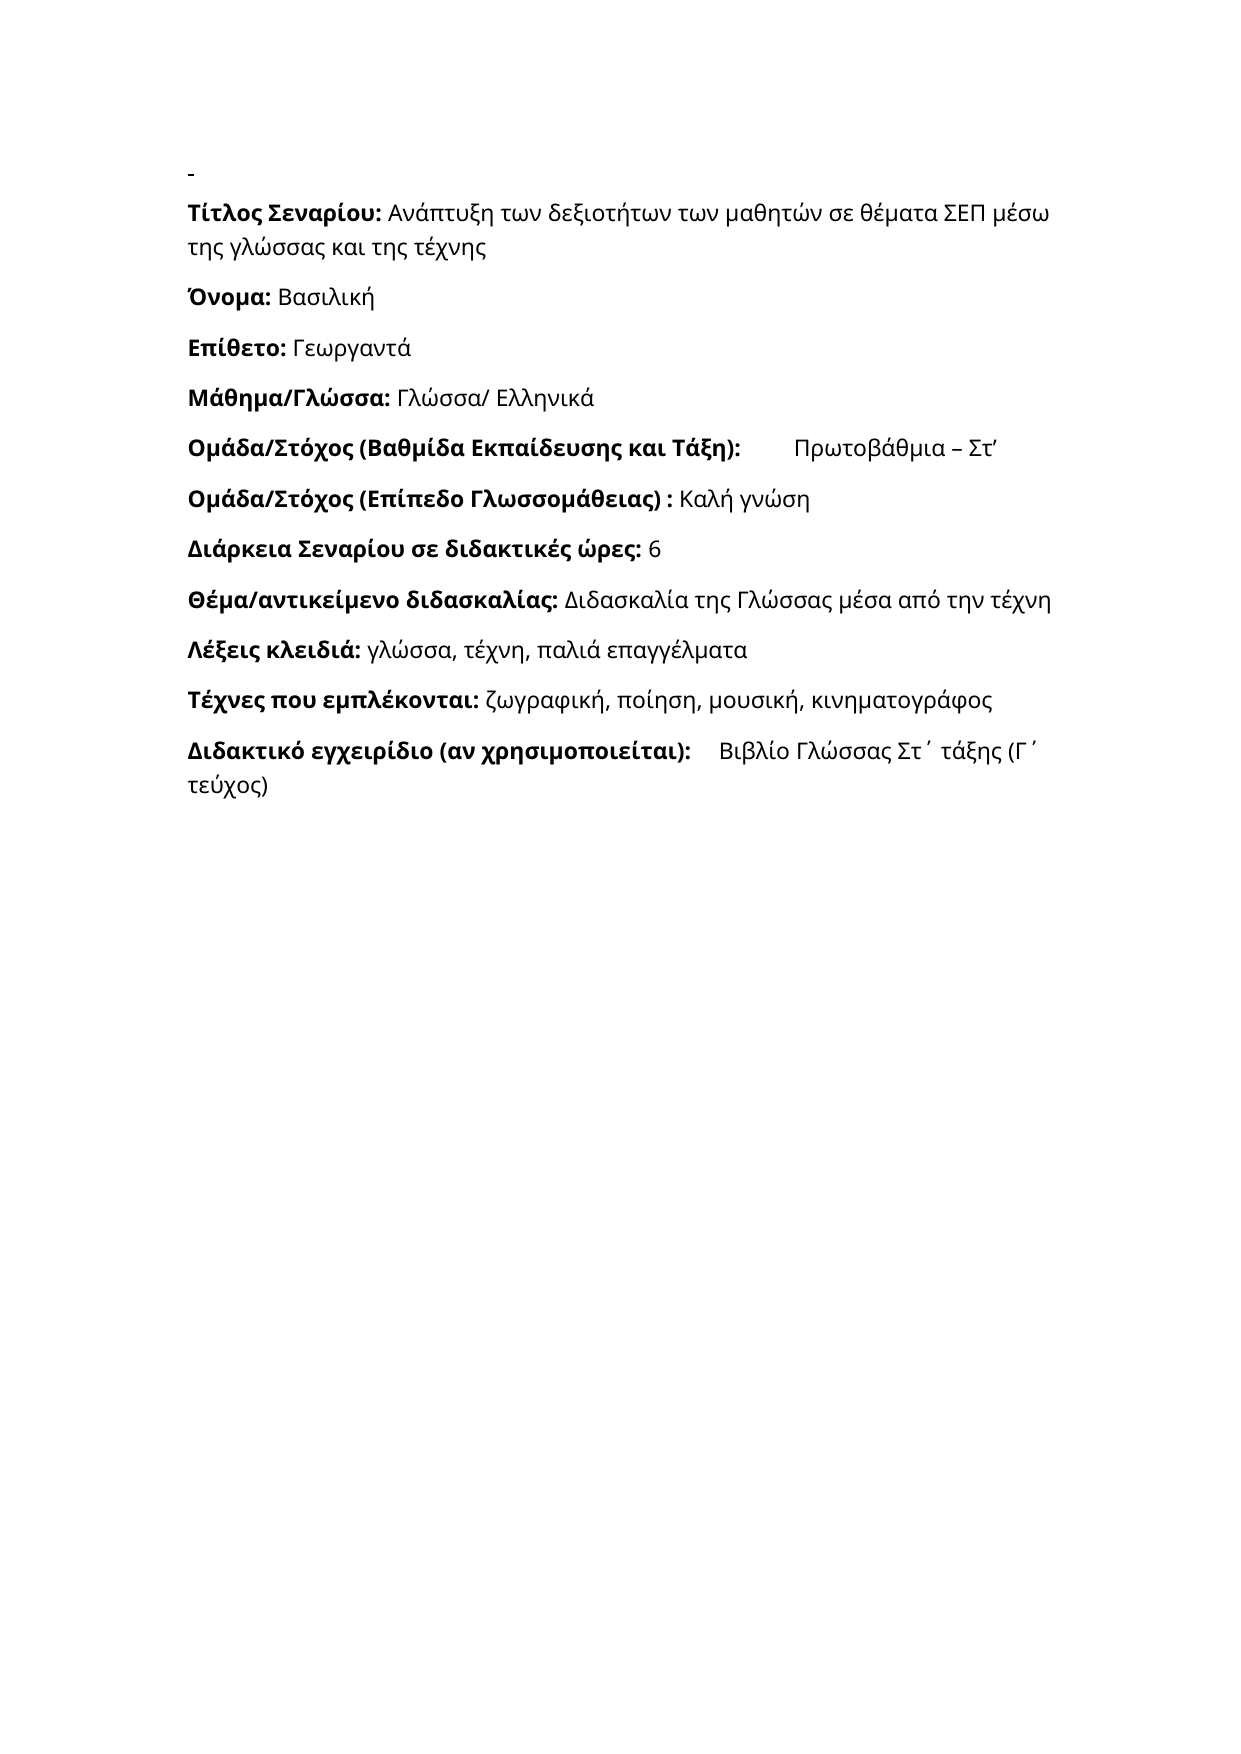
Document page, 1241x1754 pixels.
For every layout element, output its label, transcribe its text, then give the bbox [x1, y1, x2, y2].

text Θέμα/αντικείμενο διδασκαλίας: Διδασκαλία της Γλώσσας μέσα από την τέχνη [187, 583, 1053, 615]
text Λέξεις κλειδιά: γλώσσα, τέχνη, παλιά επαγγέλματα [187, 634, 1053, 665]
text Τέχνες που εμπλέκονται: ζωγραφική, ποίηση, μουσική, κινηματογράφος [187, 684, 1053, 716]
text Τίτλος Σεναρίου: Ανάπτυξη των δεξιοτήτων των μαθητών σε θέματα ΣΕΠ μέσω της γλώσσας και της τέχνης [187, 197, 1053, 262]
text Όνομα: Βασιλική [187, 281, 1053, 312]
text Ομάδα/Στόχος (Επίπεδο Γλωσσομάθειας) : Καλή γνώση [187, 483, 1053, 514]
text Επίθετο: Γεωργαντά [187, 331, 1053, 363]
text Μάθημα/Γλώσσα: Γλώσσα/ Ελληνικά [187, 382, 1053, 413]
text Ομάδα/Στόχος (Βαθμίδα Εκπαίδευσης και Τάξη): Πρωτοβάθμια – Στ’ [187, 432, 1053, 463]
text Διάρκεια Σεναρίου σε διδακτικές ώρες: 6 [187, 533, 1053, 564]
text Διδακτικό εγχειρίδιο (αν χρησιμοποιείται): Βιβλίο Γλώσσας Στ΄ τάξης (Γ΄ τεύχος) [187, 735, 1073, 800]
